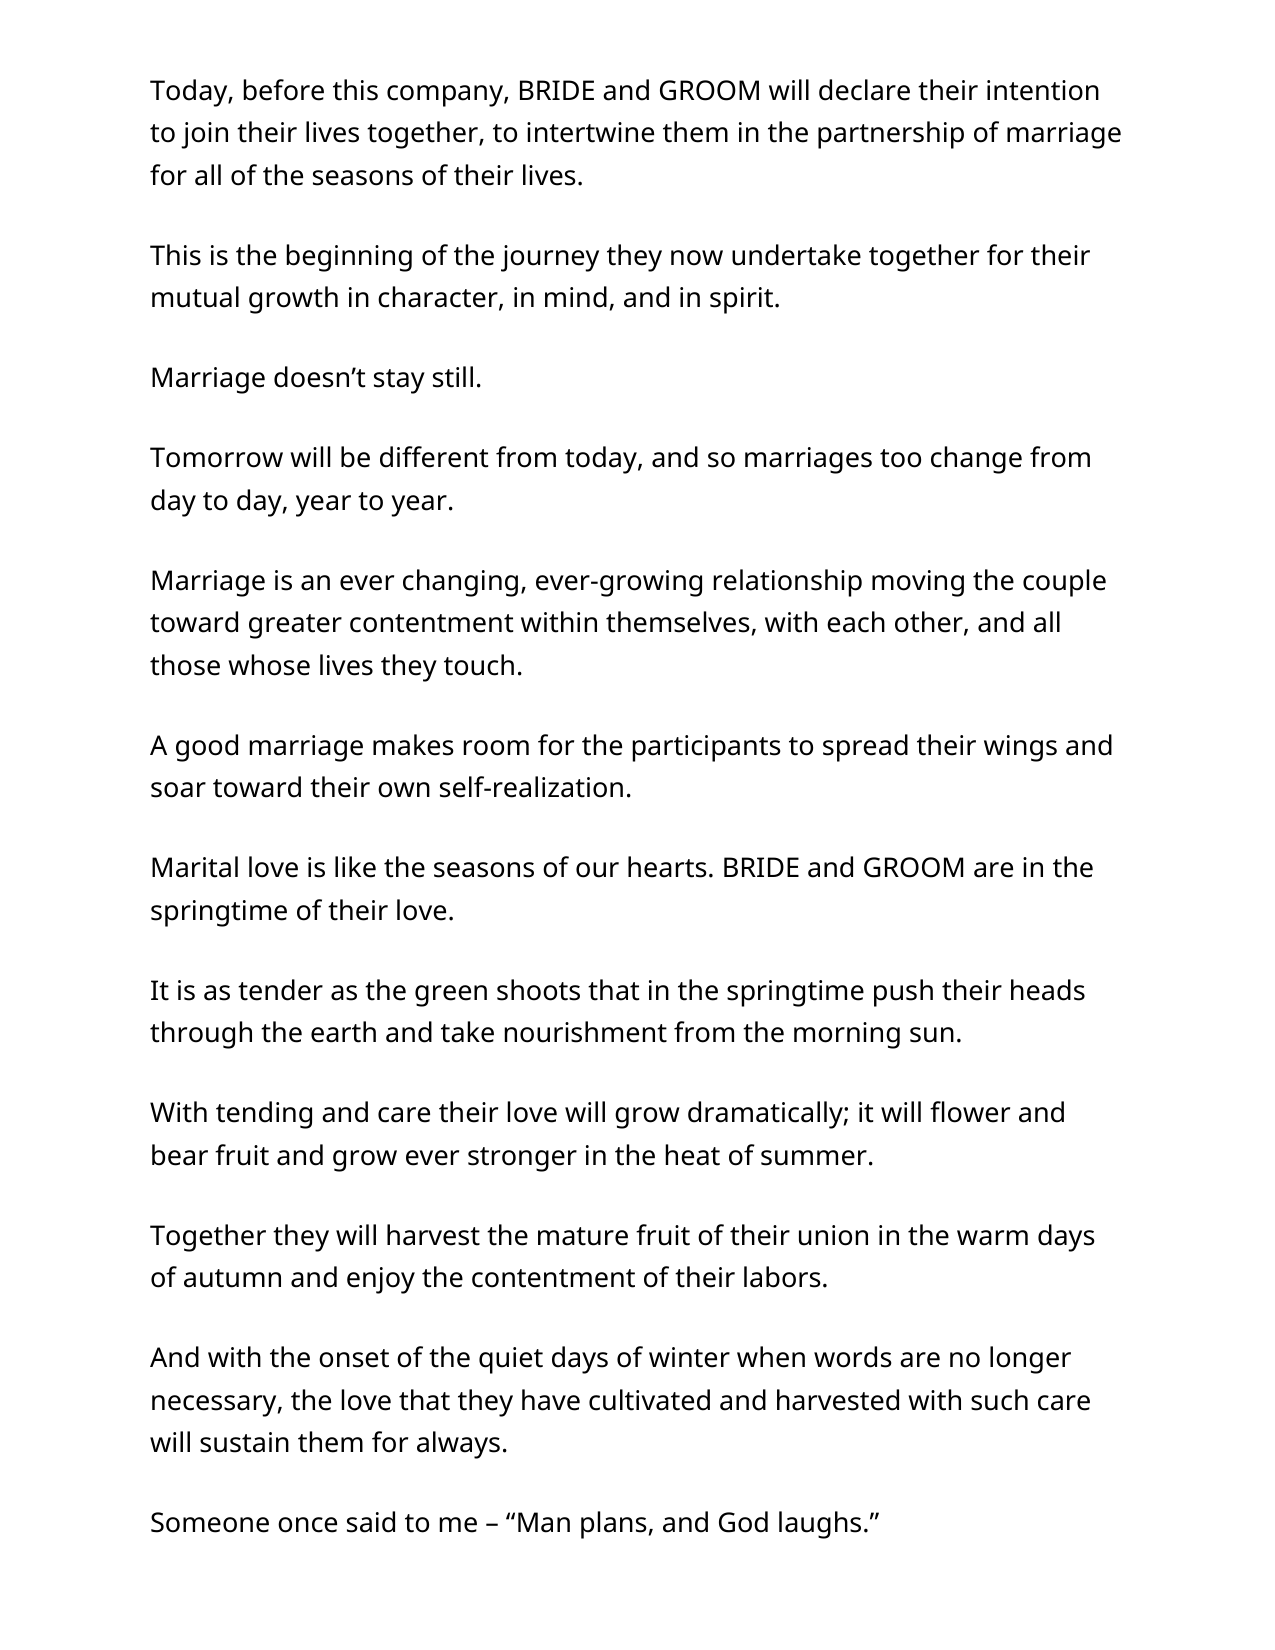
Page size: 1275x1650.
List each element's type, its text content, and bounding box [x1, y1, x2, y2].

text With tending and care their love will grow dramatically; it will flower and bear fruit and grow ever stronger in the heat of summer. [150, 1088, 1125, 1173]
text It is as tender as the green shoots that in the springtime push their heads through the earth and take nourishment from the morning sun. [150, 966, 1125, 1051]
text And with the onset of the quiet days of winter when words are no longer necessary, the love that they have cultivated and harvested with such care will sustain them for always. [150, 1333, 1125, 1461]
text Tomorrow will be different from today, and so marriages too change from day to day, year to year. [150, 433, 1125, 518]
text Today, before this company, BRIDE and GROOM will declare their intention to join their lives together, to intertwine them in the partnership of marriage for all of the seasons of their lives. [150, 66, 1125, 193]
text A good marriage makes room for the participants to spread their wings and soar toward their own self-realization. [150, 721, 1125, 806]
text Together they will harvest the mature fruit of their union in the warm days of autumn and enjoy the contentment of their labors. [150, 1211, 1125, 1296]
text Someone once said to me – “Man plans, and God laughs.” [150, 1498, 1125, 1541]
text Marriage is an ever changing, ever-growing relationship moving the couple toward greater contentment within themselves, with each other, and all those whose lives they touch. [150, 556, 1125, 683]
text Marriage doesn’t stay still. [150, 353, 1125, 396]
text Marital love is like the seasons of our hearts. BRIDE and GROOM are in the springtime of their love. [150, 843, 1125, 928]
text This is the beginning of the journey they now undertake together for their mutual growth in character, in mind, and in spirit. [150, 231, 1125, 316]
